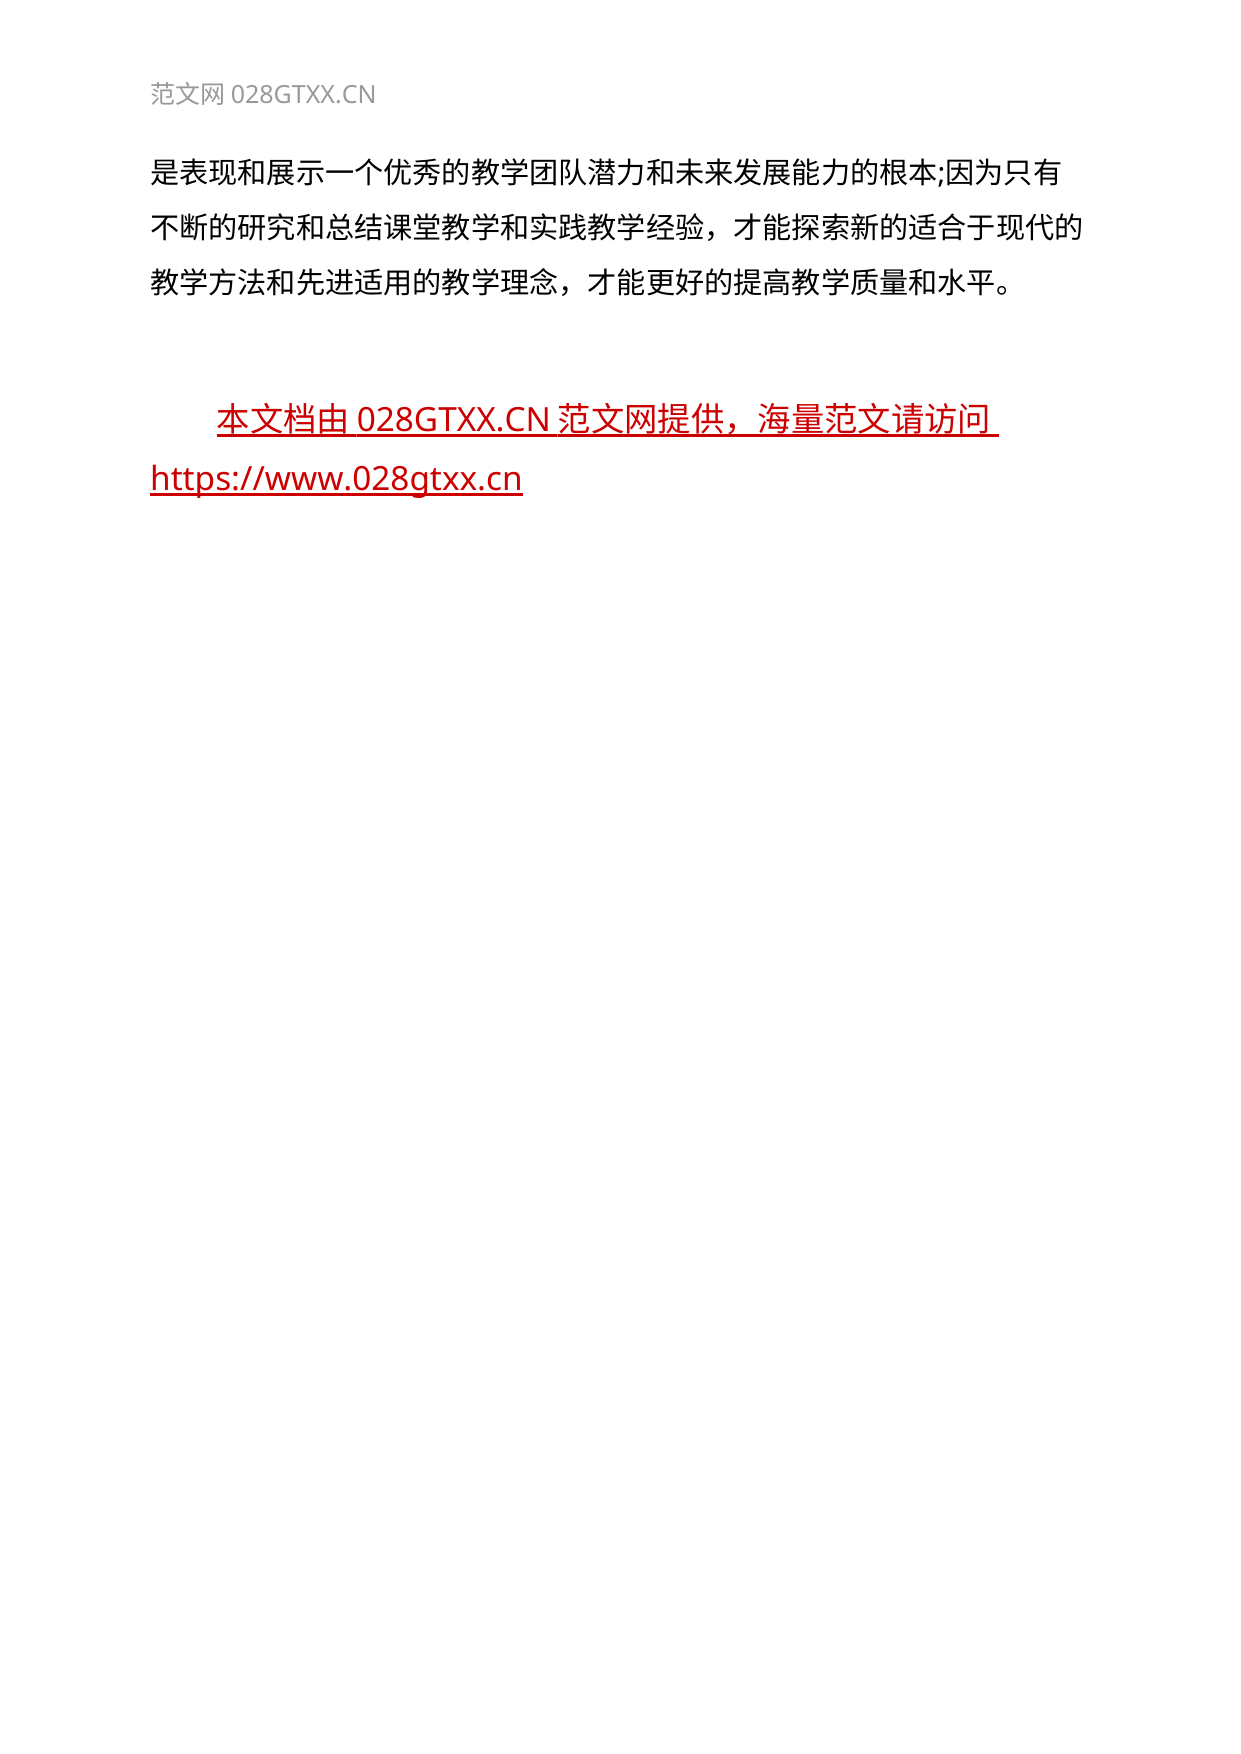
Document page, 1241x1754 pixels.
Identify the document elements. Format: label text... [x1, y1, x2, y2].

text 本文档由028GTXX.CN范文网提供，海量范文请访问 https://www.028gtxx.cn [150, 393, 1090, 500]
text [150, 150, 1090, 302]
